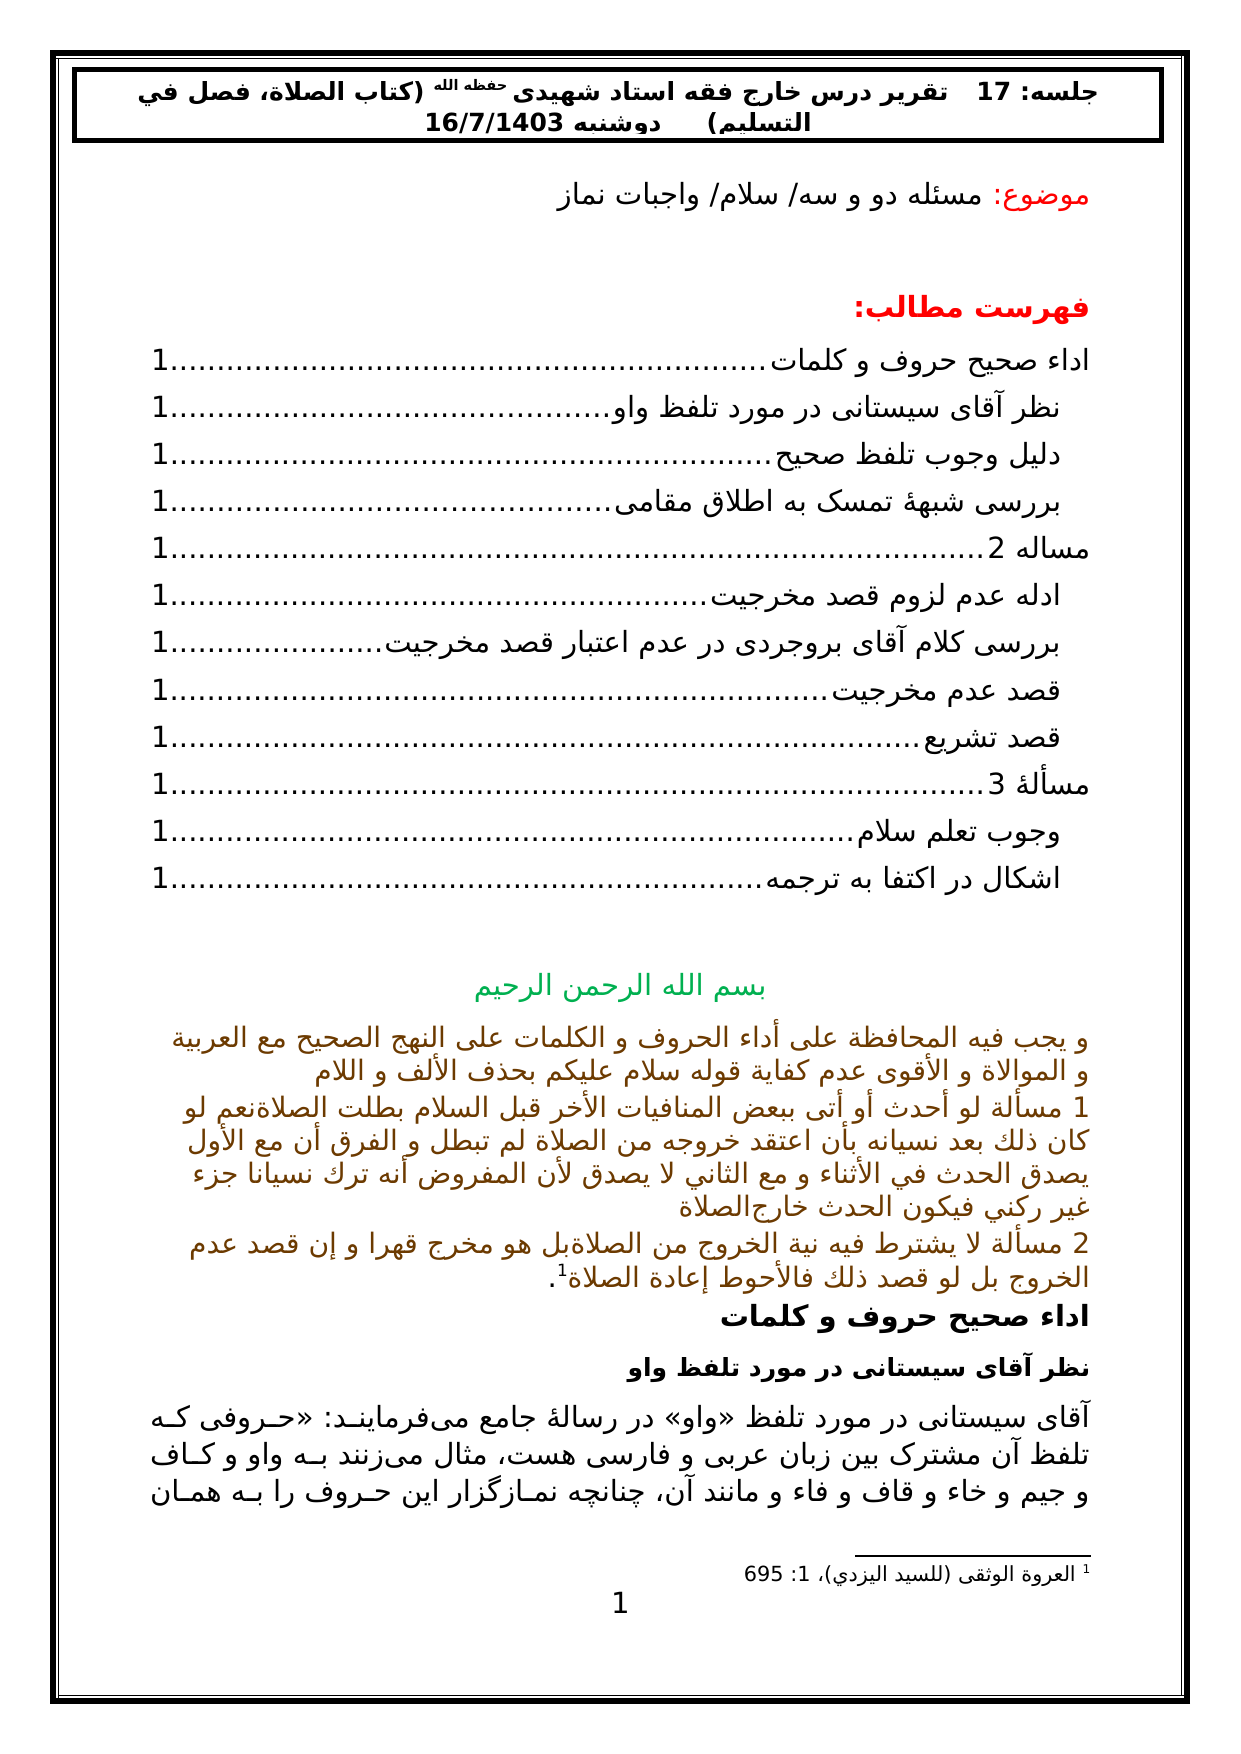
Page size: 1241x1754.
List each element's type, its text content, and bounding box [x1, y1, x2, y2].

subtitle اداء صحیح حروف و کلمات [150, 1299, 1090, 1333]
subtitle نظر آقای سیستانی در مورد تلفظ واو [150, 1353, 1090, 1382]
text و يجب فيه المحافظة على أداء الحروف و الكلمات على النهج الصحيح مع العربية و الموالاة و الأقوى عدم كفاية قوله سلام عليكم بحذف الألف و اللام [150, 1021, 1090, 1087]
text ‌1 مسألة لو أحدث أو أتى ببعض المنافيات الأخر قبل السلام بطلت الصلاة‌نعم لو كان ذلك بعد نسيانه بأن اعتقد خروجه من الصلاة لم تبطل و الفرق أن مع الأول يصدق الحدث في الأثناء و مع الثاني لا يصدق لأن المفروض أنه ترك نسيانا جزء غير ركني فيكون الحدث خارج‌‌الصلاة [150, 1092, 1090, 1222]
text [150, 1401, 1090, 1508]
text موضوع: مسئله دو و سه/ سلام/ واجبات نماز [150, 177, 1090, 211]
text ‌2 مسألة لا يشترط فيه نية الخروج من الصلاة‌بل هو مخرج قهرا و إن قصد عدم الخروج بل لو قصد ذلك فالأحوط إعادة الصلاة‌. [150, 1228, 1090, 1294]
text بسم الله الرحمن الرحیم [150, 968, 1090, 1002]
